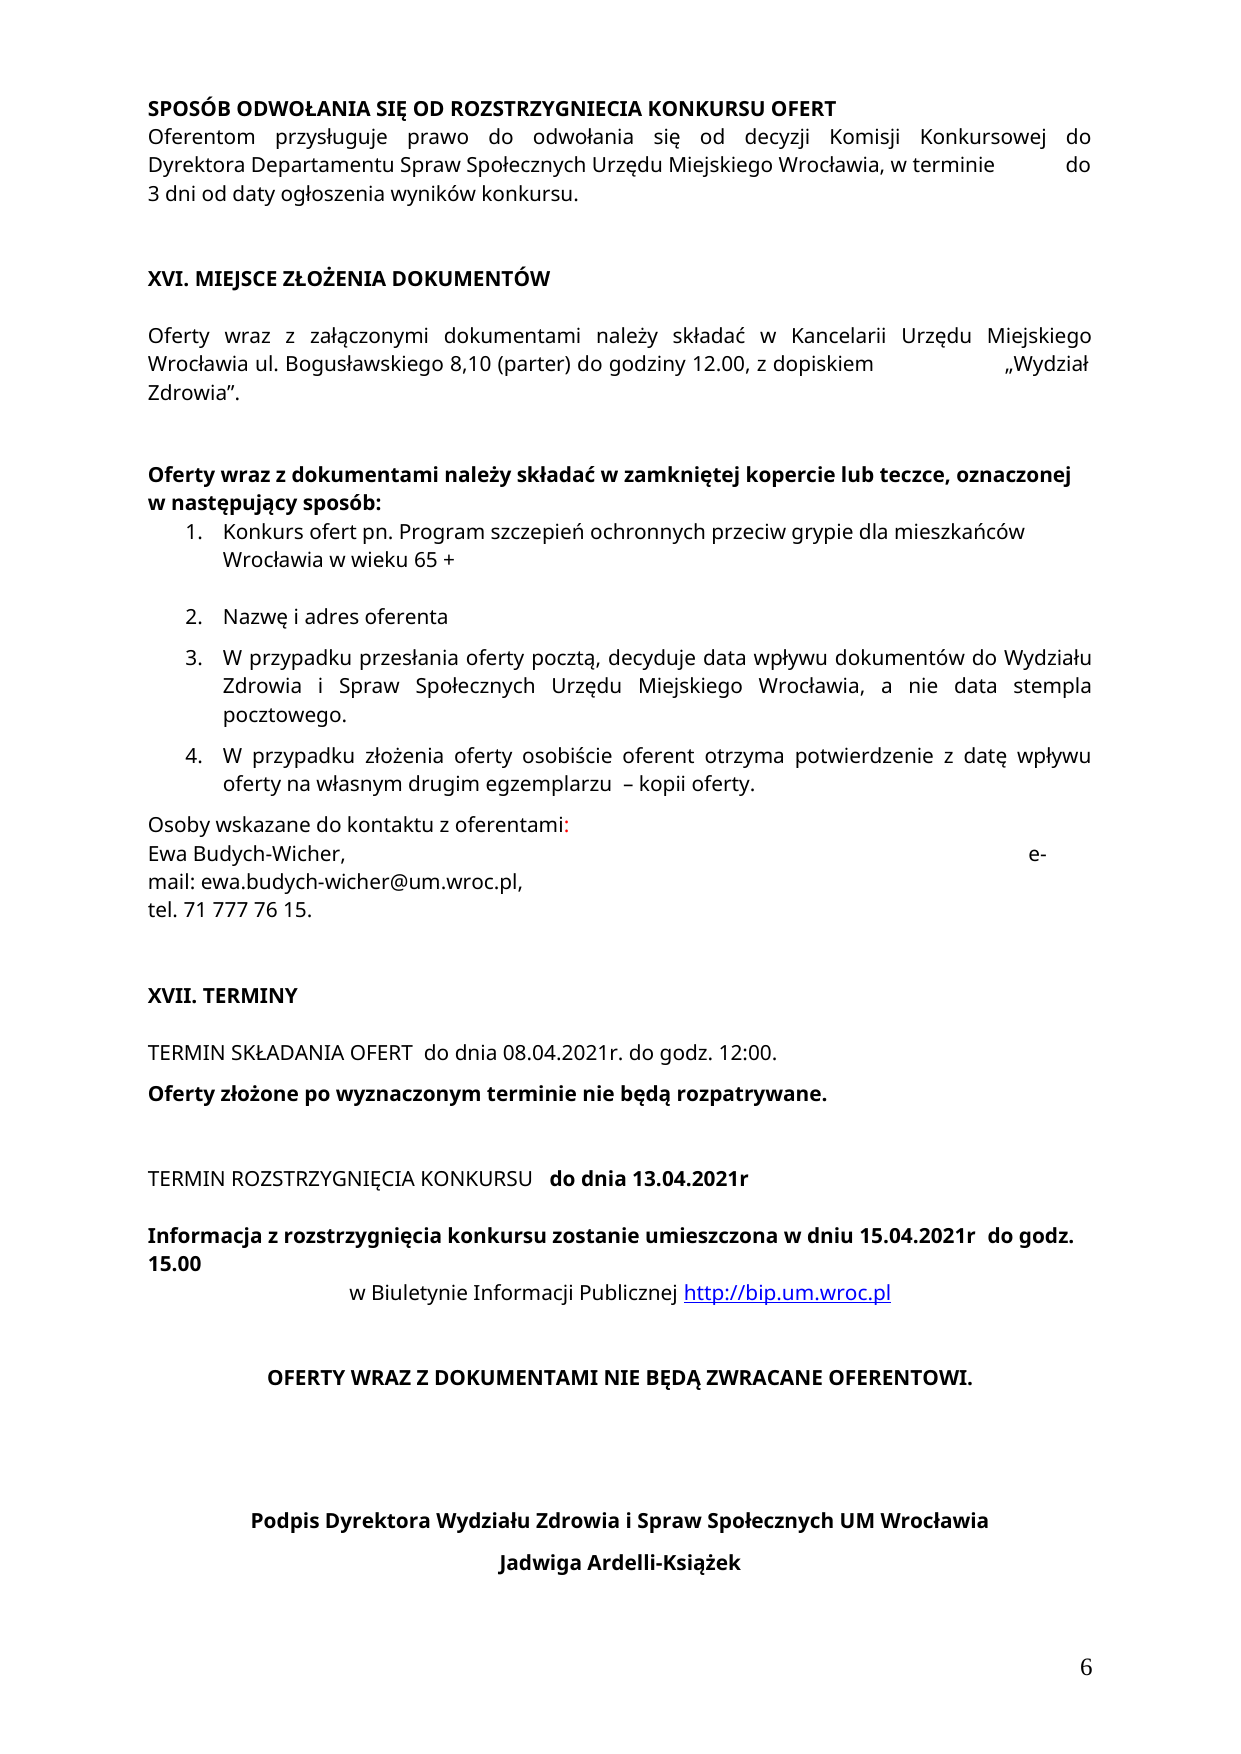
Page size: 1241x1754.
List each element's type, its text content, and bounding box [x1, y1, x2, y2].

subtitle Podpis Dyrektora Wydziału Zdrowia i Spraw Społecznych UM Wrocławia [148, 1506, 1093, 1534]
list W przypadku złożenia oferty osobiście oferent otrzyma potwierdzenie z datę wpływu oferty na własnym drugim egzemplarzu – kopii oferty. [185, 741, 1093, 798]
text Osoby wskazane do kontaktu z oferentami: Ewa Budych-Wicher, e-mail: ewa.budych-wicher@um.wroc.pl, tel. 71 777 76 15. [148, 810, 1093, 924]
subtitle TERMIN ROZSTRZYGNIĘCIA KONKURSU do dnia 13.04.2021r [148, 1164, 1093, 1192]
subtitle Jadwiga Ardelli-Książek [148, 1548, 1093, 1577]
subtitle SPOSÓB ODWOŁANIA SIĘ OD ROZSTRZYGNIECIA KONKURSU OFERT [148, 94, 1093, 122]
list Konkurs ofert pn. Program szczepień ochronnych przeciw grypie dla mieszkańców Wrocławia w wieku 65 + [185, 517, 1093, 574]
text Oferty złożone po wyznaczonym terminie nie będą rozpatrywane. [148, 1079, 1093, 1107]
text OFERTY WRAZ Z DOKUMENTAMI NIE BĘDĄ ZWRACANE OFERENTOWI. [148, 1363, 1093, 1392]
subtitle XVI. MIEJSCE ZŁOŻENIA DOKUMENTÓW [148, 264, 1093, 293]
subtitle XVII. TERMINY [148, 981, 1093, 1009]
list W przypadku przesłania oferty pocztą, decyduje data wpływu dokumentów do Wydziału Zdrowia i Spraw Społecznych Urzędu Miejskiego Wrocławia, a nie data stempla pocztowego. [185, 643, 1093, 728]
subtitle Oferentom przysługuje prawo do odwołania się od decyzji Komisji Konkursowej do Dyrektora Departamentu Spraw Społecznych Urzędu Miejskiego Wrocławia, w terminie do 3 dni od daty ogłoszenia wyników konkursu. [148, 122, 1093, 207]
text Oferty wraz z dokumentami należy składać w zamkniętej kopercie lub teczce, oznaczonej w następujący sposób: [148, 460, 1093, 517]
text Informacja z rozstrzygnięcia konkursu zostanie umieszczona w dniu 15.04.2021r do godz. 15.00 [148, 1221, 1093, 1278]
text Oferty wraz z załączonymi dokumentami należy składać w Kancelarii Urzędu Miejskiego Wrocławia ul. Bogusławskiego 8,10 (parter) do godziny 12.00, z dopiskiem „Wydział Zdrowia”. [148, 321, 1093, 406]
subtitle TERMIN SKŁADANIA OFERT do dnia 08.04.2021r. do godz. 12:00. [148, 1038, 1093, 1066]
text w Biuletynie Informacji Publicznej http://bip.um.wroc.pl [148, 1278, 1093, 1306]
list Nazwę i adres oferenta [185, 602, 1093, 631]
